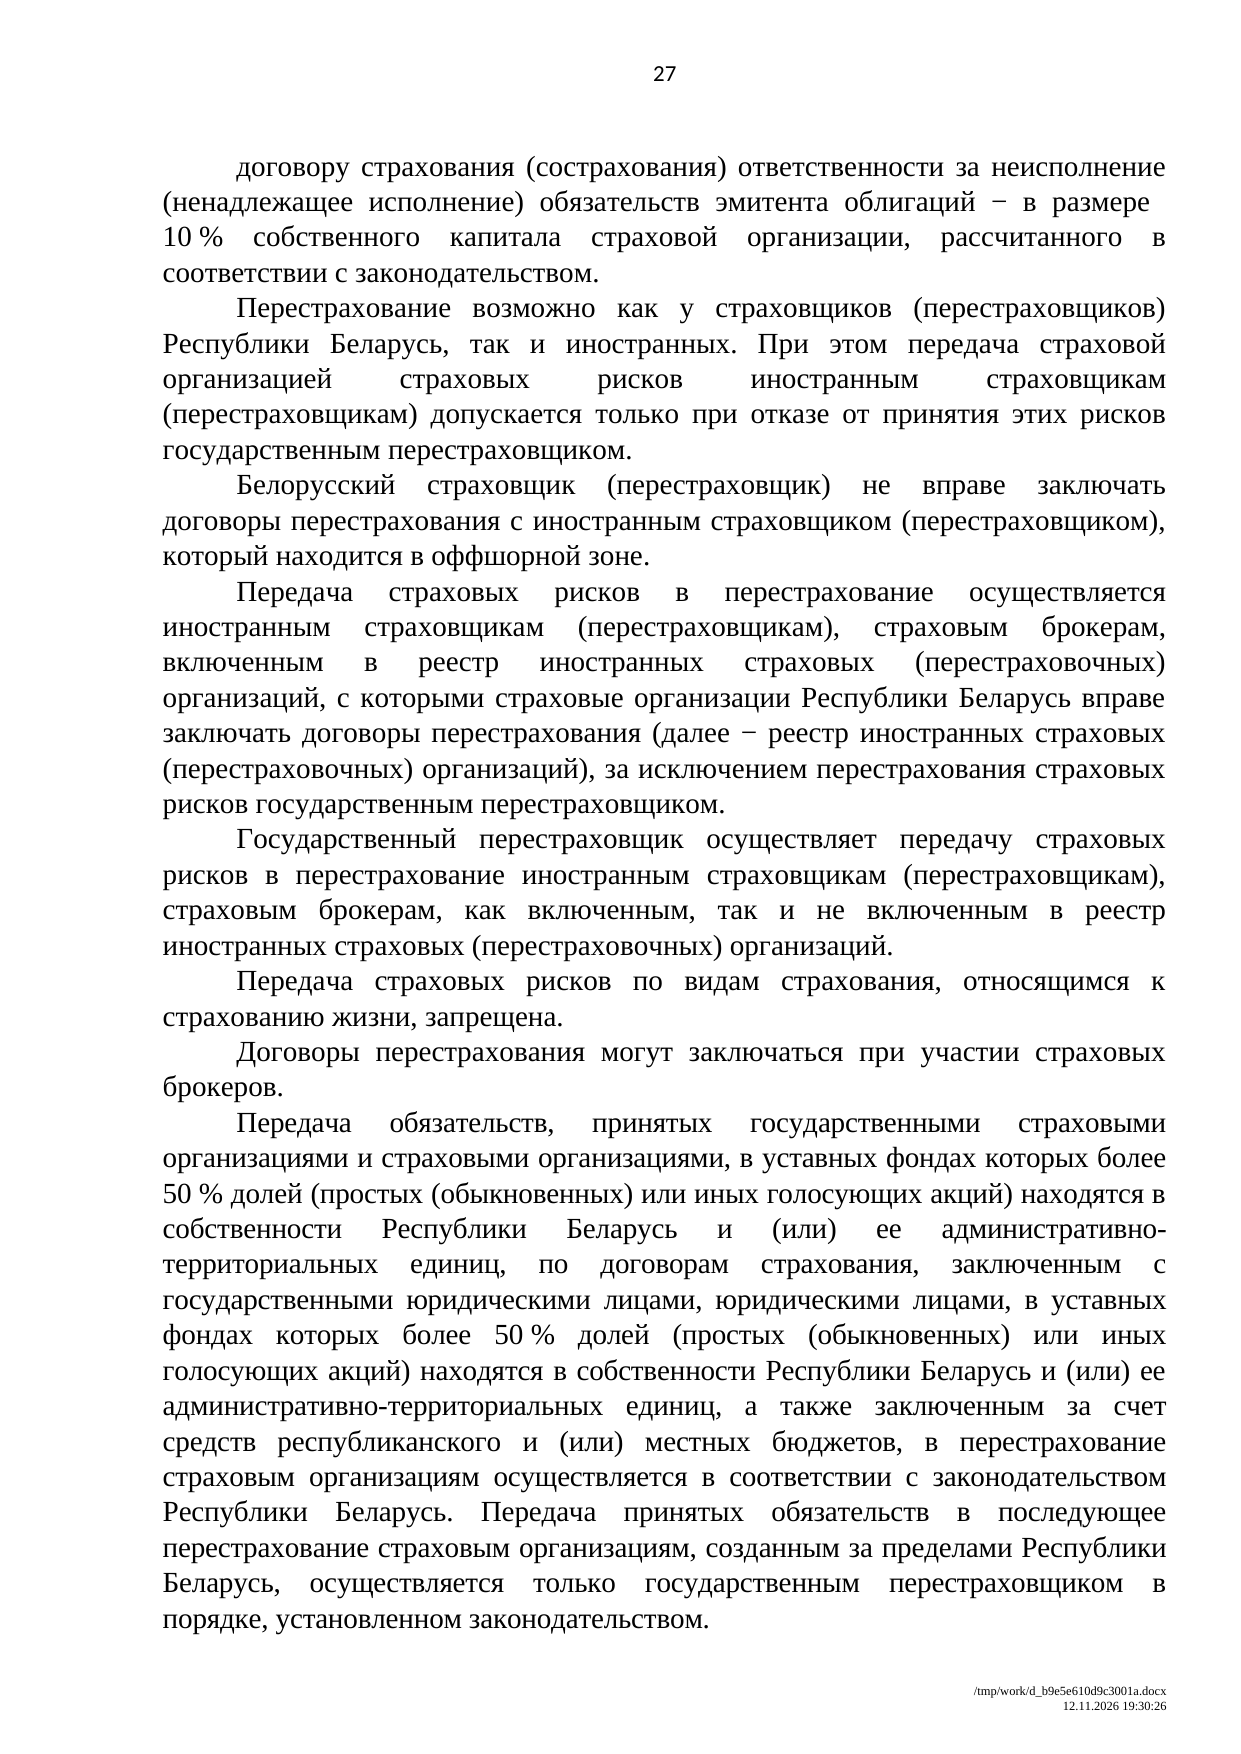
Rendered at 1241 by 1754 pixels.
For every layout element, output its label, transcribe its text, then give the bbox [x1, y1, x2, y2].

text Перестрахование возможно как у страховщиков (перестраховщиков) Республики Беларусь, так и иностранных. При этом передача страховой организацией страховых рисков иностранным страховщикам (перестраховщикам) допускается только при отказе от принятия этих рисков государственным перестраховщиком. [162, 289, 1166, 466]
text Передача обязательств, принятых государственными страховыми организациями и страховыми организациями, в уставных фондах которых более 50 % долей (простых (обыкновенных) или иных голосующих акций) находятся в собственности Республики Беларусь и (или) ее административно-территориальных единиц, по договорам страхования, заключенным с государственными юридическими лицами, юридическими лицами, в уставных фондах которых более 50 % долей (простых (обыкновенных) или иных голосующих акций) находятся в собственности Республики Беларусь и (или) ее административно-территориальных единиц, а также заключенным за счет средств республиканского и (или) местных бюджетов, в перестрахование страховым организациям осуществляется в соответствии с законодательством Республики Беларусь. Передача принятых обязательств в последующее перестрахование страховым организациям, созданным за пределами Республики Беларусь, осуществляется только государственным перестраховщиком в порядке, установленном законодательством. [162, 1104, 1166, 1635]
text Белорусский страховщик (перестраховщик) не вправе заключать договоры перестрахования с иностранным страховщиком (перестраховщиком), который находится в оффшорной зоне. [162, 466, 1166, 573]
text Договоры перестрахования могут заключаться при участии страховых брокеров. [162, 1033, 1166, 1104]
text Передача страховых рисков по видам страхования, относящимся к страхованию жизни, запрещена. [162, 962, 1166, 1033]
text договору страхования (сострахования) ответственности за неисполнение (ненадлежащее исполнение) обязательств эмитента облигаций − в размере 10 % собственного капитала страховой организации, рассчитанного в соответствии с законодательством. [162, 148, 1166, 289]
text Передача страховых рисков в перестрахование осуществляется иностранным страховщикам (перестраховщикам), страховым брокерам, включенным в реестр иностранных страховых (перестраховочных) организаций, с которыми страховые организации Республики Беларусь вправе заключать договоры перестрахования (далее − реестр иностранных страховых (перестраховочных) организаций), за исключением перестрахования страховых рисков государственным перестраховщиком. [162, 573, 1166, 821]
text Государственный перестраховщик осуществляет передачу страховых рисков в перестрахование иностранным страховщикам (перестраховщикам), страховым брокерам, как включенным, так и не включенным в реестр иностранных страховых (перестраховочных) организаций. [162, 821, 1166, 962]
